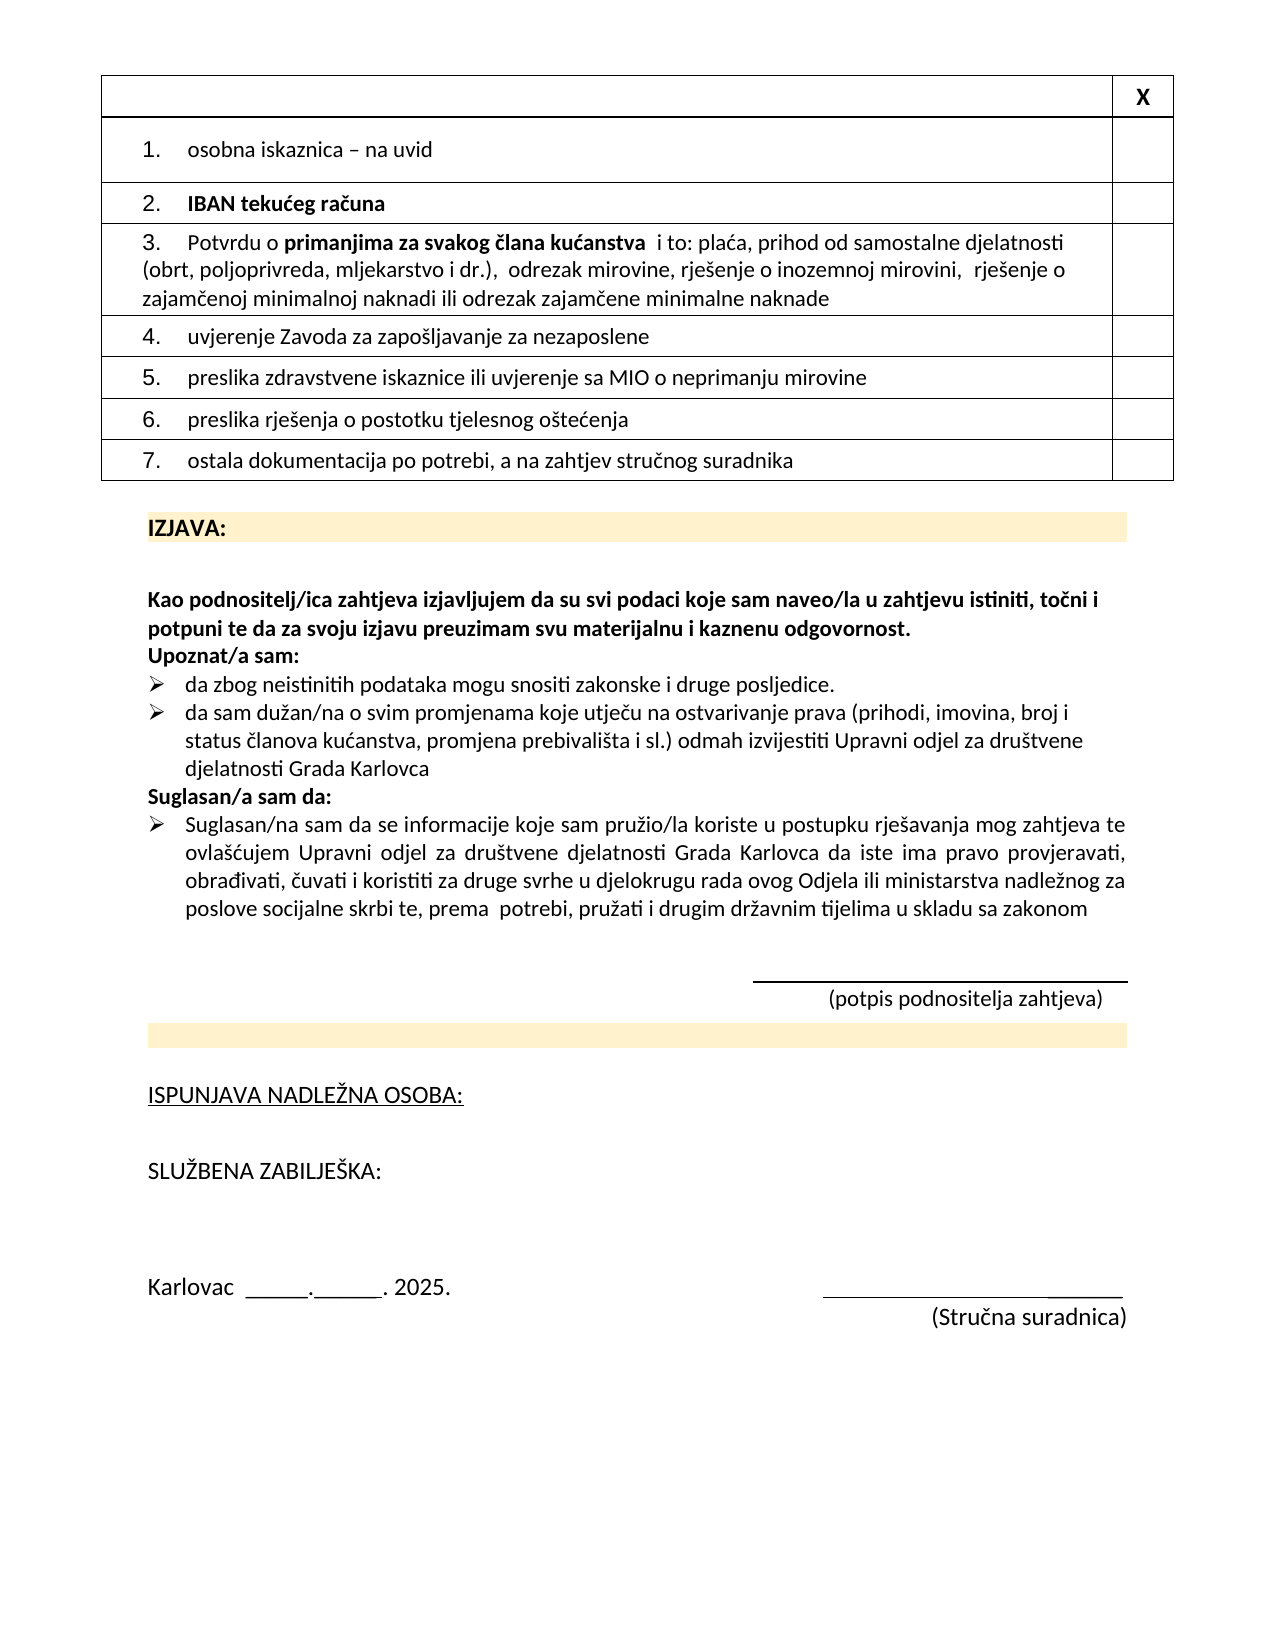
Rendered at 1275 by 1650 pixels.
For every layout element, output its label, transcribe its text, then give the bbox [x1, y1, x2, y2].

text Kao podnositelj/ica zahtjeva izjavljujem da su svi podaci koje sam naveo/la u zahtjevu istiniti, točni i potpuni te da za svoju izjavu preuzimam svu materijalnu i kaznenu odgovornost. [148, 586, 1127, 642]
text (Stručna suradnica) [148, 1301, 1127, 1332]
table_cell [1113, 224, 1173, 315]
table_cell [1113, 440, 1173, 480]
table_cell [1113, 399, 1173, 439]
table_cell osobna iskaznica – na uvid [102, 118, 1112, 182]
text (potpis podnositelja zahtjeva) [823, 984, 1127, 1012]
text Upoznat/a sam: [148, 642, 1127, 670]
table_cell Potvrdu o primanjima za svakog člana kućanstva i to: plaća, prihod od samostalne djelatnosti (obrt, poljoprivreda, mljekarstvo i dr.), odrezak mirovine, rješenje o inozemnoj mirovini, rješenje o zajamčenoj minimalnoj naknadi ili odrezak zajamčene minimalne naknade [102, 224, 1112, 315]
table_cell [1113, 183, 1173, 223]
table_header [102, 76, 1112, 116]
table_header X [1113, 76, 1173, 116]
text IZJAVA: [148, 512, 1127, 542]
table_cell [1113, 357, 1173, 398]
text Karlovac _____._____ . 2025. ______ [148, 1271, 1127, 1301]
table_cell [1113, 118, 1173, 182]
table_cell preslika zdravstvene iskaznice ili uvjerenje sa MIO o neprimanju mirovine [102, 357, 1112, 398]
text SLUŽBENA ZABILJEŠKA: [148, 1155, 1127, 1186]
table_cell preslika rješenja o postotku tjelesnog oštećenja [102, 399, 1112, 439]
table_cell ostala dokumentacija po potrebi, a na zahtjev stručnog suradnika [102, 440, 1112, 480]
table_cell IBAN tekućeg računa [102, 183, 1112, 223]
list da zbog neistinitih podataka mogu snositi zakonske i druge posljedice. [148, 670, 1127, 698]
text ISPUNJAVA NADLEŽNA OSOBA: [148, 1079, 1127, 1109]
text Suglasan/a sam da: [148, 782, 1127, 810]
table_cell uvjerenje Zavoda za zapošljavanje za nezaposlene [102, 316, 1112, 356]
list da sam dužan/na o svim promjenama koje utječu na ostvarivanje prava (prihodi, imovina, broj i status članova kućanstva, promjena prebivališta i sl.) odmah izvijestiti Upravni odjel za društvene djelatnosti Grada Karlovca [148, 698, 1127, 782]
table_cell [1113, 316, 1173, 356]
list Suglasan/na sam da se informacije koje sam pružio/la koriste u postupku rješavanja mog zahtjeva te ovlašćujem Upravni odjel za društvene djelatnosti Grada Karlovca da iste ima pravo provjeravati, obrađivati, čuvati i koristiti za druge svrhe u djelokrugu rada ovog Odjela ili ministarstva nadležnog za poslove socijalne skrbi te, prema potrebi, pružati i drugim državnim tijelima u skladu sa zakonom [148, 810, 1127, 922]
